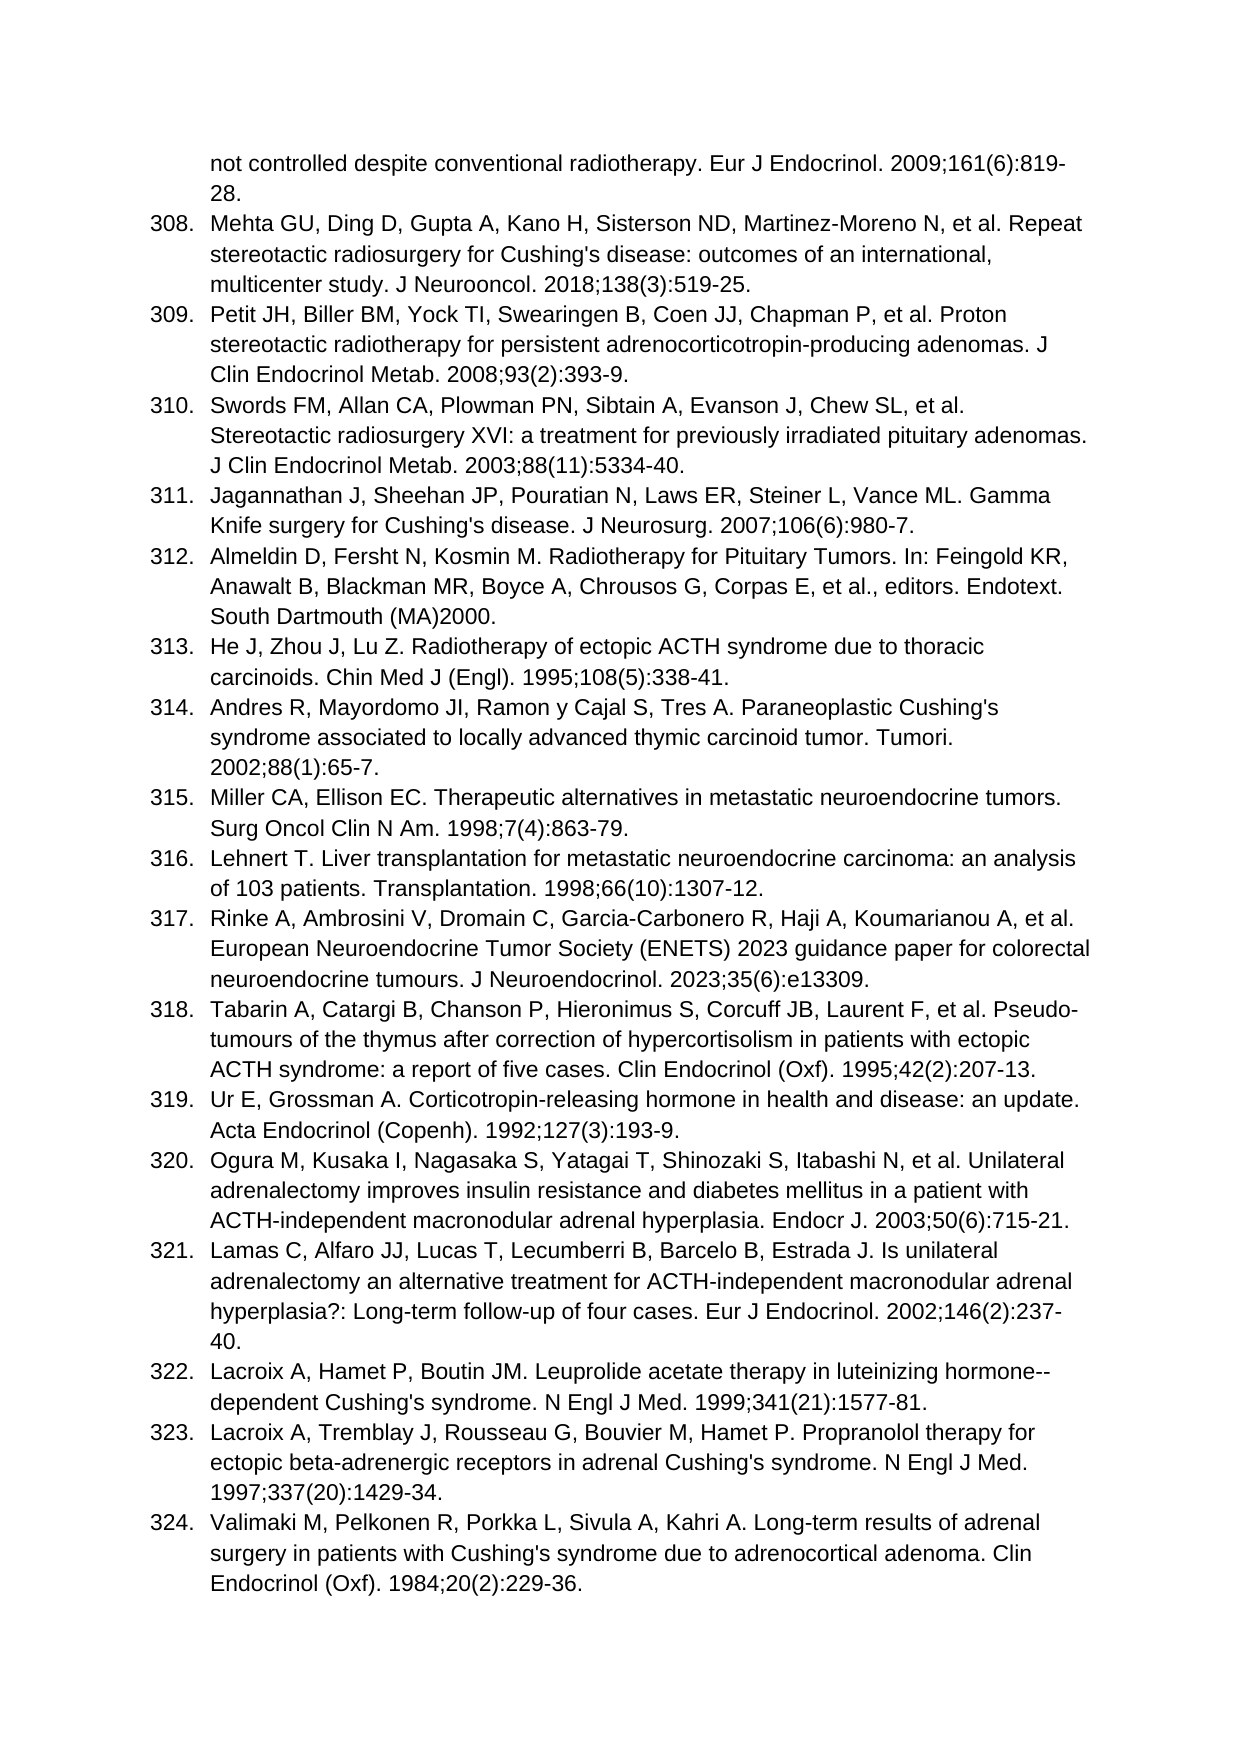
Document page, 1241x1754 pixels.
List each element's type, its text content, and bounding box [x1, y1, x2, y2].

text 318. Tabarin A, Catargi B, Chanson P, Hieronimus S, Corcuff JB, Laurent F, et al. Pseudo-tumours of the thymus after correction of hypercortisolism in patients with ectopic ACTH syndrome: a report of five cases. Clin Endocrinol (Oxf). 1995;42(2):207-13. [150, 996, 1090, 1083]
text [150, 150, 1090, 207]
text 319. Ur E, Grossman A. Corticotropin-releasing hormone in health and disease: an update. Acta Endocrinol (Copenh). 1992;127(3):193-9. [150, 1086, 1090, 1143]
text 317. Rinke A, Ambrosini V, Dromain C, Garcia-Carbonero R, Haji A, Koumarianou A, et al. European Neuroendocrine Tumor Society (ENETS) 2023 guidance paper for colorectal neuroendocrine tumours. J Neuroendocrinol. 2023;35(6):e13309. [150, 905, 1090, 992]
text 322. Lacroix A, Hamet P, Boutin JM. Leuprolide acetate therapy in luteinizing hormone--dependent Cushing's syndrome. N Engl J Med. 1999;341(21):1577-81. [150, 1358, 1090, 1415]
text 321. Lamas C, Alfaro JJ, Lucas T, Lecumberri B, Barcelo B, Estrada J. Is unilateral adrenalectomy an alternative treatment for ACTH-independent macronodular adrenal hyperplasia?: Long-term follow-up of four cases. Eur J Endocrinol. 2002;146(2):237-40. [150, 1237, 1090, 1354]
text 311. Jagannathan J, Sheehan JP, Pouratian N, Laws ER, Steiner L, Vance ML. Gamma Knife surgery for Cushing's disease. J Neurosurg. 2007;106(6):980-7. [150, 482, 1090, 539]
text 320. Ogura M, Kusaka I, Nagasaka S, Yatagai T, Shinozaki S, Itabashi N, et al. Unilateral adrenalectomy improves insulin resistance and diabetes mellitus in a patient with ACTH-independent macronodular adrenal hyperplasia. Endocr J. 2003;50(6):715-21. [150, 1147, 1090, 1234]
text 313. He J, Zhou J, Lu Z. Radiotherapy of ectopic ACTH syndrome due to thoracic carcinoids. Chin Med J (Engl). 1995;108(5):338-41. [150, 633, 1090, 690]
text 324. Valimaki M, Pelkonen R, Porkka L, Sivula A, Kahri A. Long-term results of adrenal surgery in patients with Cushing's syndrome due to adrenocortical adenoma. Clin Endocrinol (Oxf). 1984;20(2):229-36. [150, 1509, 1090, 1596]
text 310. Swords FM, Allan CA, Plowman PN, Sibtain A, Evanson J, Chew SL, et al. Stereotactic radiosurgery XVI: a treatment for previously irradiated pituitary adenomas. J Clin Endocrinol Metab. 2003;88(11):5334-40. [150, 392, 1090, 478]
text 309. Petit JH, Biller BM, Yock TI, Swearingen B, Coen JJ, Chapman P, et al. Proton stereotactic radiotherapy for persistent adrenocorticotropin-producing adenomas. J Clin Endocrinol Metab. 2008;93(2):393-9. [150, 301, 1090, 388]
text 308. Mehta GU, Ding D, Gupta A, Kano H, Sisterson ND, Martinez-Moreno N, et al. Repeat stereotactic radiosurgery for Cushing's disease: outcomes of an international, multicenter study. J Neurooncol. 2018;138(3):519-25. [150, 210, 1090, 297]
text 316. Lehnert T. Liver transplantation for metastatic neuroendocrine carcinoma: an analysis of 103 patients. Transplantation. 1998;66(10):1307-12. [150, 845, 1090, 901]
text 314. Andres R, Mayordomo JI, Ramon y Cajal S, Tres A. Paraneoplastic Cushing's syndrome associated to locally advanced thymic carcinoid tumor. Tumori. 2002;88(1):65-7. [150, 694, 1090, 781]
text 315. Miller CA, Ellison EC. Therapeutic alternatives in metastatic neuroendocrine tumors. Surg Oncol Clin N Am. 1998;7(4):863-79. [150, 784, 1090, 841]
text 323. Lacroix A, Tremblay J, Rousseau G, Bouvier M, Hamet P. Propranolol therapy for ectopic beta-adrenergic receptors in adrenal Cushing's syndrome. N Engl J Med. 1997;337(20):1429-34. [150, 1419, 1090, 1506]
text 312. Almeldin D, Fersht N, Kosmin M. Radiotherapy for Pituitary Tumors. In: Feingold KR, Anawalt B, Blackman MR, Boyce A, Chrousos G, Corpas E, et al., editors. Endotext. South Dartmouth (MA)2000. [150, 543, 1090, 629]
